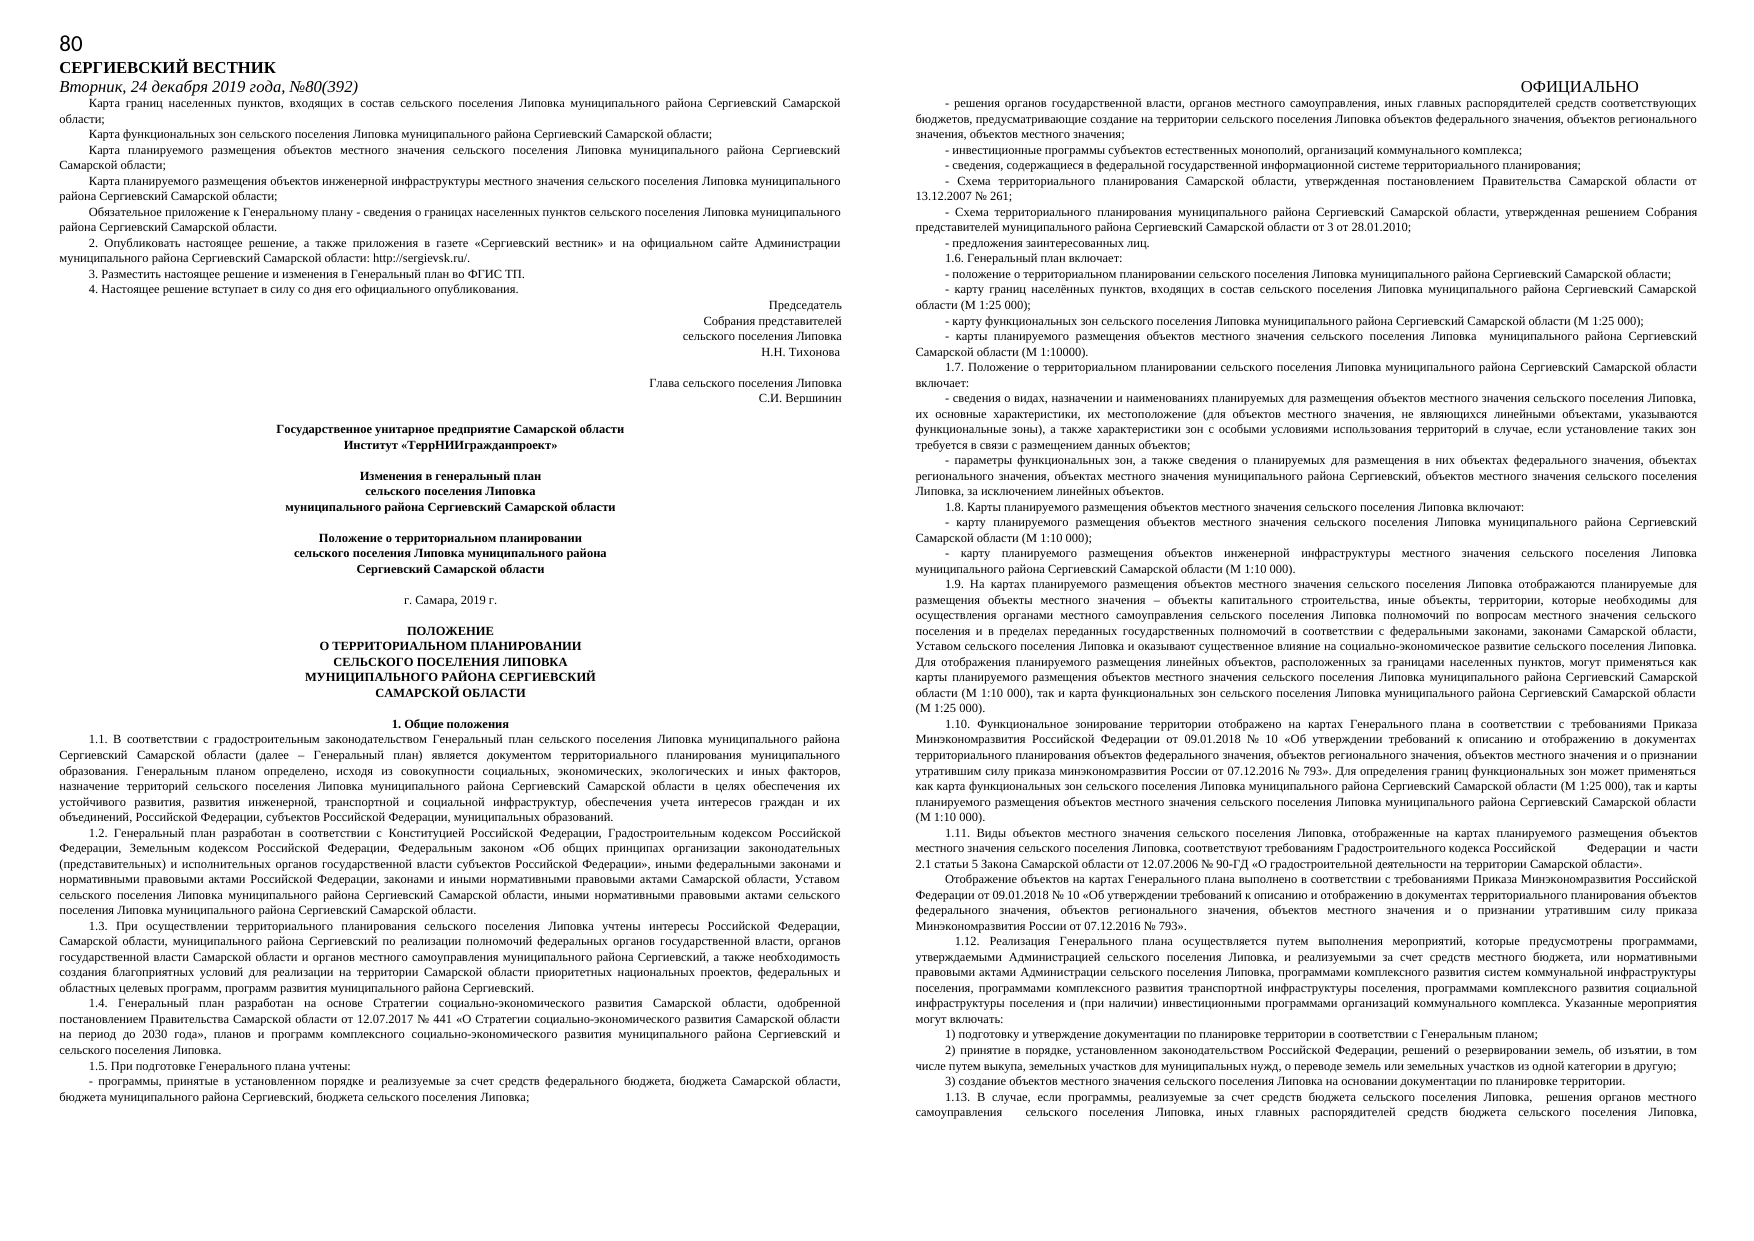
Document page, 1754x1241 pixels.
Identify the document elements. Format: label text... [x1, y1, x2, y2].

text Карта функциональных зон сельского поселения Липовка муниципального района Сергиевский Самарской области; [59, 127, 842, 141]
text - параметры функциональных зон, а также сведения о планируемых для размещения в них объектах федерального значения, объектах регионального значения, объектах местного значения муниципального района Сергиевский, объектов местного значения сельского поселения Липовка, за исключением линейных объектов. [915, 453, 1698, 498]
text 1.7. Положение о территориальном планировании сельского поселения Липовка муниципального района Сергиевский Самарской области включает: [915, 360, 1698, 390]
text - инвестиционные программы субъектов естественных монополий, организаций коммунального комплекса; [915, 142, 1698, 157]
text сельского поселения Липовка муниципального района [59, 546, 842, 560]
text Положение о территориальном планировании [59, 531, 842, 545]
text - Схема территориального планирования муниципального района Сергиевский Самарской области, утвержденная решением Собрания представителей муниципального района Сергиевский Самарской области от 3 от 28.01.2010; [915, 204, 1698, 234]
text 1.10. Функциональное зонирование территории отображено на картах Генерального плана в соответствии с требованиями Приказа Минэкономразвития Российской Федерации от 09.01.2018 № 10 «Об утверждении требований к описанию и отображению в документах территориального планирования объектов федерального значения, объектов регионального значения, объектов местного значения и о признании утратившим силу приказа минэкономразвития России от 07.12.2016 № 793». Для определения границ функциональных зон может применяться как карта функциональных зон сельского поселения Липовка муниципального района Сергиевский Самарской области (М 1:25 000), так и карты планируемого размещения объектов местного значения сельского поселения Липовка муниципального района Сергиевский Самарской области (М 1:10 000). [915, 717, 1698, 824]
text САМАРСКОЙ ОБЛАСТИ [59, 686, 842, 700]
text 1.6. Генеральный план включает: [915, 251, 1698, 266]
text Государственное унитарное предприятие Самарской области [59, 422, 842, 436]
text 1.12. Реализация Генерального плана осуществляется путем выполнения мероприятий, которые предусмотрены программами, утверждаемыми Администрацией сельского поселения Липовка, и реализуемыми за счет средств местного бюджета, или нормативными правовыми актами Администрации сельского поселения Липовка, программами комплексного развития систем коммунальной инфраструктуры поселения, программами комплексного развития транспортной инфраструктуры поселения, программами комплексного развития социальной инфраструктуры поселения и (при наличии) инвестиционными программами организаций коммунального комплекса. Указанные мероприятия могут включать: [915, 934, 1698, 1026]
text - карту функциональных зон сельского поселения Липовка муниципального района Сергиевский Самарской области (М 1:25 000); [915, 313, 1698, 328]
text 1.9. На картах планируемого размещения объектов местного значения сельского поселения Липовка отображаются планируемые для размещения объекты местного значения – объекты капитального строительства, иные объекты, территории, которые необходимы для осуществления органами местного самоуправления сельского поселения Липовка полномочий по вопросам местного значения сельского поселения и в пределах переданных государственных полномочий в соответствии с федеральными законами, законами Самарской области, Уставом сельского поселения Липовка и оказывают существенное влияние на социально-экономическое развитие сельского поселения Липовка. Для отображения планируемого размещения линейных объектов, расположенных за границами населенных пунктов, могут применяться как карты планируемого размещения объектов местного значения сельского поселения Липовка муниципального района Сергиевский Самарской области (М 1:10 000), так и карта функциональных зон сельского поселения Липовка муниципального района Сергиевский Самарской области (М 1:25 000). [915, 577, 1698, 716]
text - предложения заинтересованных лиц. [915, 236, 1698, 250]
text Отображение объектов на картах Генерального плана выполнено в соответствии с требованиями Приказа Минэкономразвития Российской Федерации от 09.01.2018 № 10 «Об утверждении требований к описанию и отображению в документах территориального планирования объектов федерального значения, объектов регионального значения, объектов местного значения и о признании утратившим силу приказа Минэкономразвития России от 07.12.2016 № 793». [915, 872, 1698, 933]
text - сведения о видах, назначении и наименованиях планируемых для размещения объектов местного значения сельского поселения Липовка, их основные характеристики, их местоположение (для объектов местного значения, не являющихся линейными объектами, указываются функциональные зоны), а также характеристики зон с особыми условиями использования территорий в случае, если установление таких зон требуется в связи с размещением данных объектов; [915, 391, 1698, 452]
text - карту планируемого размещения объектов местного значения сельского поселения Липовка муниципального района Сергиевский Самарской области (М 1:10 000); [915, 515, 1698, 545]
text - решения органов государственной власти, органов местного самоуправления, иных главных распорядителей средств соответствующих бюджетов, предусматривающие создание на территории сельского поселения Липовка объектов федерального значения, объектов регионального значения, объектов местного значения; [915, 96, 1698, 141]
text 1.2. Генеральный план разработан в соответствии с Конституцией Российской Федерации, Градостроительным кодексом Российской Федерации, Земельным кодексом Российской Федерации, Федеральным законом «Об общих принципах организации законодательных (представительных) и исполнительных органов государственной власти субъектов Российской Федерации», иными федеральными законами и нормативными правовыми актами Российской Федерации, законами и иными нормативными правовыми актами Самарской области, Уставом сельского поселения Липовка муниципального района Сергиевский Самарской области, иными нормативными правовыми актами сельского поселения Липовка муниципального района Сергиевский Самарской области. [59, 825, 842, 917]
text 1.5. При подготовке Генерального плана учтены: [59, 1058, 842, 1073]
text 1.1. В соответствии с градостроительным законодательством Генеральный план сельского поселения Липовка муниципального района Сергиевский Самарской области (далее – Генеральный план) является документом территориального планирования муниципального образования. Генеральным планом определено, исходя из совокупности социальных, экономических, экологических и иных факторов, назначение территорий сельского поселения Липовка муниципального района Сергиевский Самарской области в целях обеспечения их устойчивого развития, развития инженерной, транспортной и социальной инфраструктур, обеспечения учета интересов граждан и их объединений, Российской Федерации, субъектов Российской Федерации, муниципальных образований. [59, 732, 842, 824]
text Институт «ТеррНИИгражданпроект» [59, 437, 842, 452]
text 2. Опубликовать настоящее решение, а также приложения в газете «Сергиевский вестник» и на официальном сайте Администрации муниципального района Сергиевский Самарской области: http://sergievsk.ru/. [59, 236, 842, 266]
text 1. Общие положения [59, 717, 842, 731]
text 1) подготовку и утверждение документации по планировке территории в соответствии с Генеральным планом; [915, 1027, 1698, 1042]
text муниципального района Сергиевский Самарской области [59, 499, 842, 514]
text - сведения, содержащиеся в федеральной государственной информационной системе территориального планирования; [915, 158, 1698, 172]
text - положение о территориальном планировании сельского поселения Липовка муниципального района Сергиевский Самарской области; [915, 267, 1698, 281]
text Карта планируемого размещения объектов местного значения сельского поселения Липовка муниципального района Сергиевский Самарской области; [59, 142, 842, 172]
text 1.4. Генеральный план разработан на основе Стратегии социально-экономического развития Самарской области, одобренной постановлением Правительства Самарской области от 12.07.2017 № 441 «О Стратегии социально-экономического развития Самарской области на период до 2030 года», планов и программ комплексного социально-экономического развития муниципального района Сергиевский и сельского поселения Липовка. [59, 996, 842, 1057]
text Н.Н. Тихонова [59, 344, 842, 374]
text - карты планируемого размещения объектов местного значения сельского поселения Липовка муниципального района Сергиевский Самарской области (М 1:10000). [915, 329, 1698, 359]
text Собрания представителей [59, 313, 842, 328]
text 1.11. Виды объектов местного значения сельского поселения Липовка, отображенные на картах планируемого размещения объектов местного значения сельского поселения Липовка, соответствуют требованиям Градостроительного кодекса Российской Федерации и части 2.1 статьи 5 Закона Самарской области от 12.07.2006 № 90-ГД «О градостроительной деятельности на территории Самарской области». [915, 825, 1698, 871]
text 1.8. Карты планируемого размещения объектов местного значения сельского поселения Липовка включают: [915, 499, 1698, 514]
text сельского поселения Липовка [59, 329, 842, 343]
text Сергиевский Самарской области [59, 562, 842, 576]
text - карту границ населённых пунктов, входящих в состав сельского поселения Липовка муниципального района Сергиевский Самарской области (М 1:25 000); [915, 282, 1698, 312]
text Обязательное приложение к Генеральному плану - сведения о границах населенных пунктов сельского поселения Липовка муниципального района Сергиевский Самарской области. [59, 204, 842, 234]
text Изменения в генеральный план [59, 468, 842, 483]
text Карта границ населенных пунктов, входящих в состав сельского поселения Липовка муниципального района Сергиевский Самарской области; [59, 96, 842, 126]
text - программы, принятые в установленном порядке и реализуемые за счет средств федерального бюджета, бюджета Самарской области, бюджета муниципального района Сергиевский, бюджета сельского поселения Липовка; [59, 1074, 842, 1104]
text 3) создание объектов местного значения сельского поселения Липовка на основании документации по планировке территории. [915, 1074, 1698, 1088]
text - Схема территориального планирования Самарской области, утвержденная постановлением Правительства Самарской области от 13.12.2007 № 261; [915, 173, 1698, 203]
text 1.3. При осуществлении территориального планирования сельского поселения Липовка учтены интересы Российской Федерации, Самарской области, муниципального района Сергиевский по реализации полномочий федеральных органов государственной власти, органов государственной власти Самарской области и органов местного самоуправления муниципального района Сергиевский, а также необходимость создания благоприятных условий для реализации на территории Самарской области приоритетных национальных проектов, федеральных и областных целевых программ, программ развития муниципального района Сергиевский. [59, 918, 842, 995]
text Глава сельского поселения Липовка [59, 375, 842, 390]
text 2) принятие в порядке, установленном законодательством Российской Федерации, решений о резервировании земель, об изъятии, в том числе путем выкупа, земельных участков для муниципальных нужд, о переводе земель или земельных участков из одной категории в другую; [915, 1043, 1698, 1073]
text О ТЕРРИТОРИАЛЬНОМ ПЛАНИРОВАНИИ [59, 639, 842, 653]
text 4. Настоящее решение вступает в силу со дня его официального опубликования. [59, 282, 842, 297]
text МУНИЦИПАЛЬНОГО РАЙОНА СЕРГИЕВСКИЙ [59, 670, 842, 684]
text ПОЛОЖЕНИЕ [59, 624, 842, 638]
text г. Самара, 2019 г. [59, 593, 842, 607]
text С.И. Вершинин [59, 391, 842, 405]
text - карту планируемого размещения объектов инженерной инфраструктуры местного значения сельского поселения Липовка муниципального района Сергиевский Самарской области (М 1:10 000). [915, 546, 1698, 576]
text СЕЛЬСКОГО ПОСЕЛЕНИЯ ЛИПОВКА [59, 655, 842, 669]
text Карта планируемого размещения объектов инженерной инфраструктуры местного значения сельского поселения Липовка муниципального района Сергиевский Самарской области; [59, 173, 842, 203]
text сельского поселения Липовка [59, 484, 842, 498]
text Председатель [59, 298, 842, 312]
text 3. Разместить настоящее решение и изменения в Генеральный план во ФГИС ТП. [59, 267, 842, 281]
